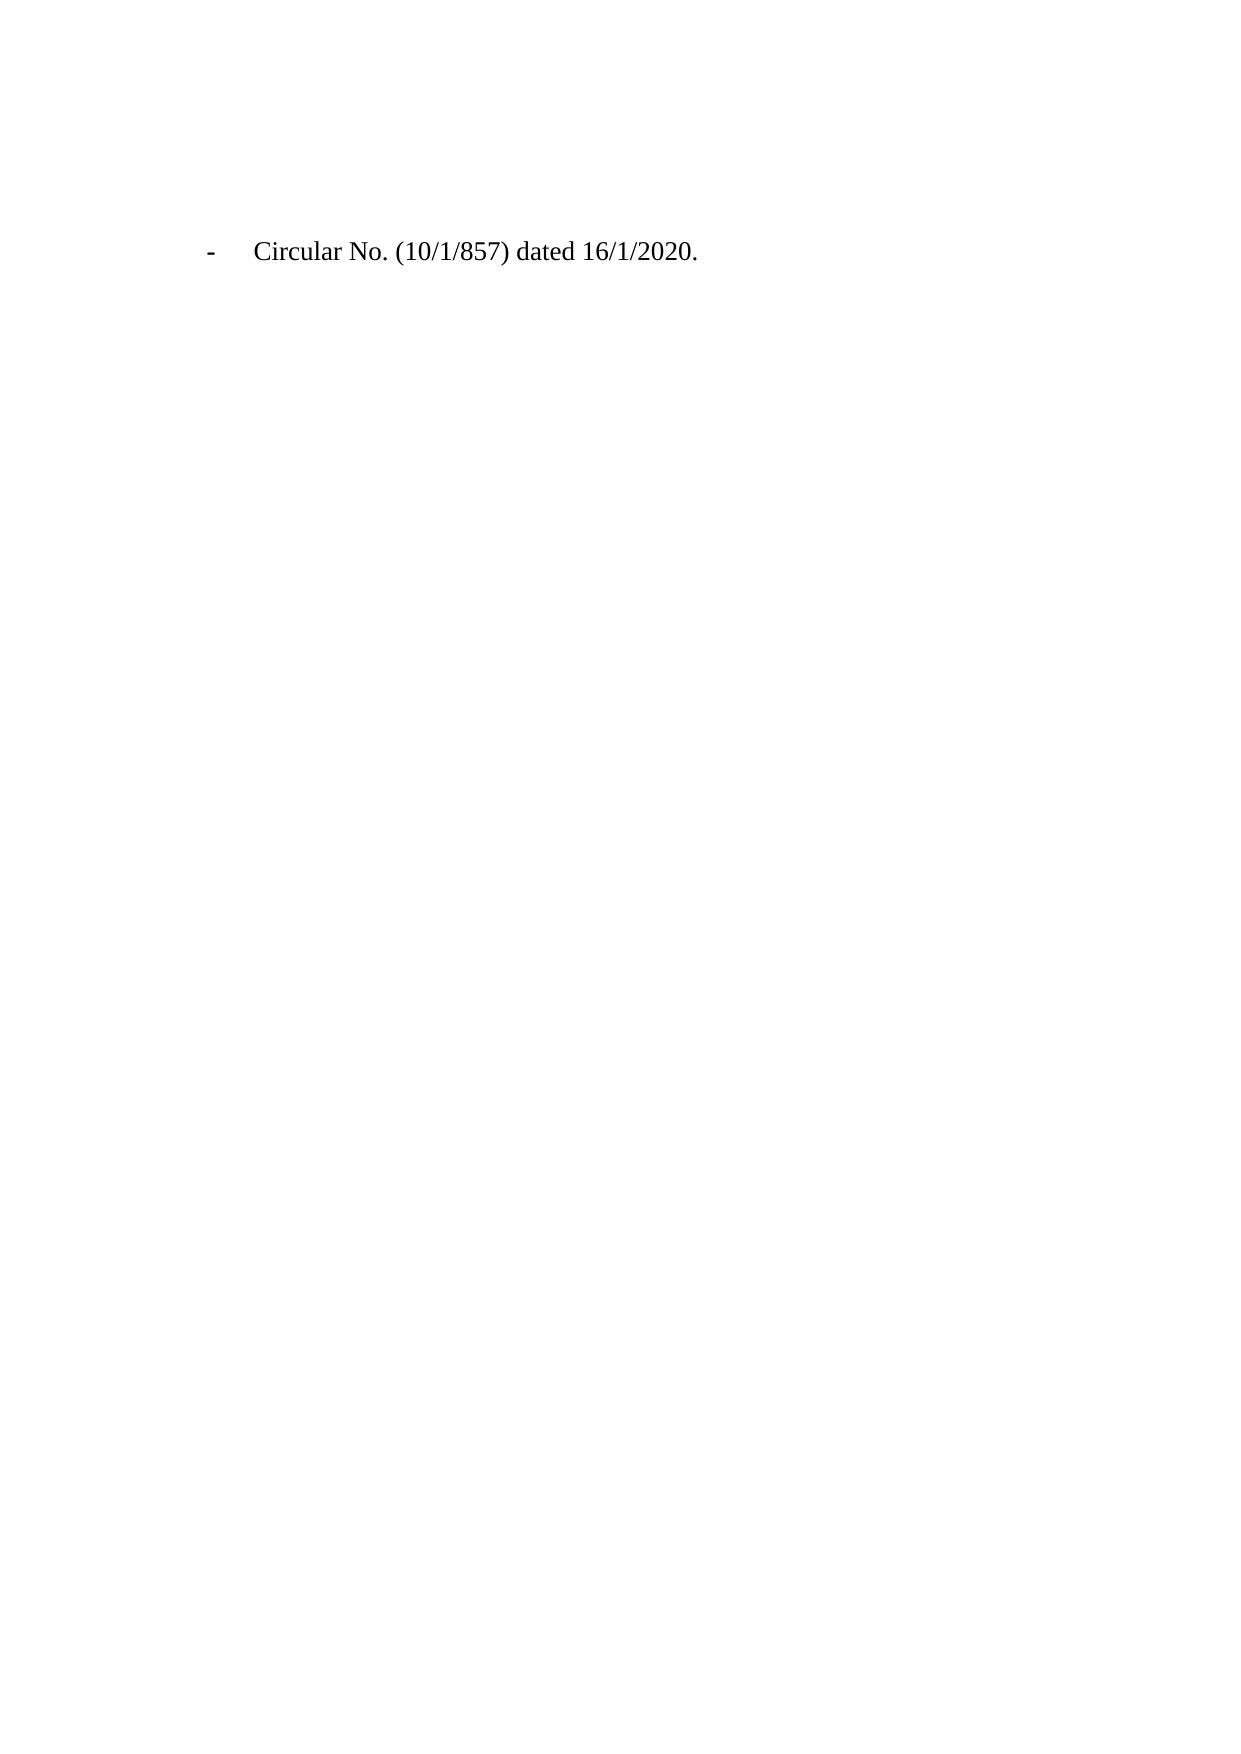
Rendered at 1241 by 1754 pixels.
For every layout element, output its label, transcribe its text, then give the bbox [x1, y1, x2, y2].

list Circular No. (10/1/857) dated 16/1/2020. [206, 225, 1081, 269]
